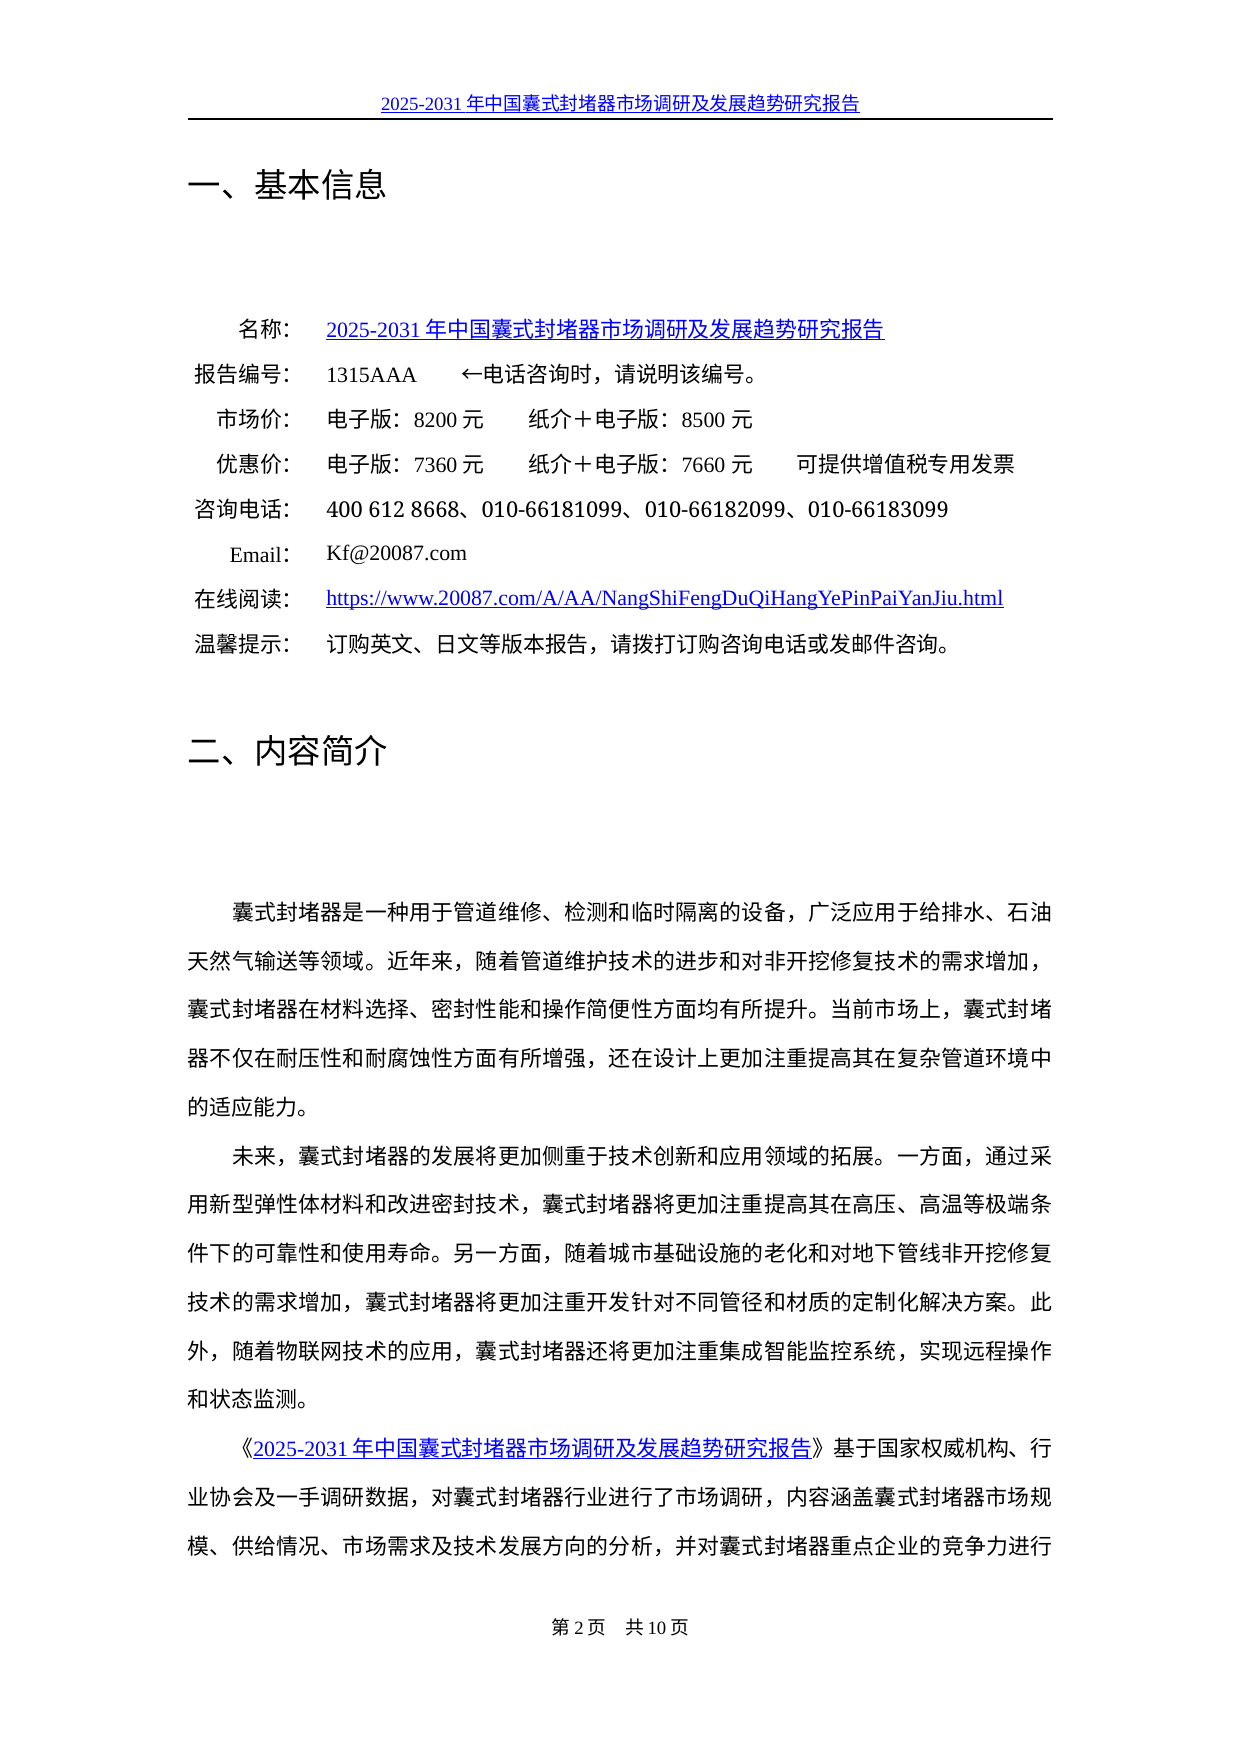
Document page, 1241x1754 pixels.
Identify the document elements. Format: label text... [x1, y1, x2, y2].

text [187, 894, 1053, 1561]
title 一、基本信息 [187, 150, 1053, 215]
table_cell [315, 582, 1073, 627]
table_cell 电子版：7360 元 纸介＋电子版：7660 元 可提供增值税专用发票 [315, 447, 1073, 492]
table_cell Email： [167, 537, 315, 582]
table_cell 在线阅读： [167, 582, 315, 627]
table_cell 400 612 8668、010-66181099、010-66182099、010-66183099 [315, 492, 1073, 537]
title 二、内容简介 [187, 717, 1053, 782]
table_cell 温馨提示： [167, 627, 315, 672]
table_cell 市场价： [167, 402, 315, 447]
table_header 2025-2031年中国囊式封堵器市场调研及发展趋势研究报告 [315, 312, 1073, 357]
table_cell 报告编号： [167, 357, 315, 402]
table_header 名称： [167, 312, 315, 357]
table_cell 电子版：8200 元 纸介＋电子版：8500 元 [315, 402, 1073, 447]
table_cell Kf@20087.com [315, 537, 1073, 582]
table_cell 咨询电话： [167, 492, 315, 537]
table_cell 优惠价： [167, 447, 315, 492]
table_cell 订购英文、日文等版本报告，请拨打订购咨询电话或发邮件咨询。 [315, 627, 1073, 672]
table_cell 1315AAA ←电话咨询时，请说明该编号。 [315, 357, 1073, 402]
